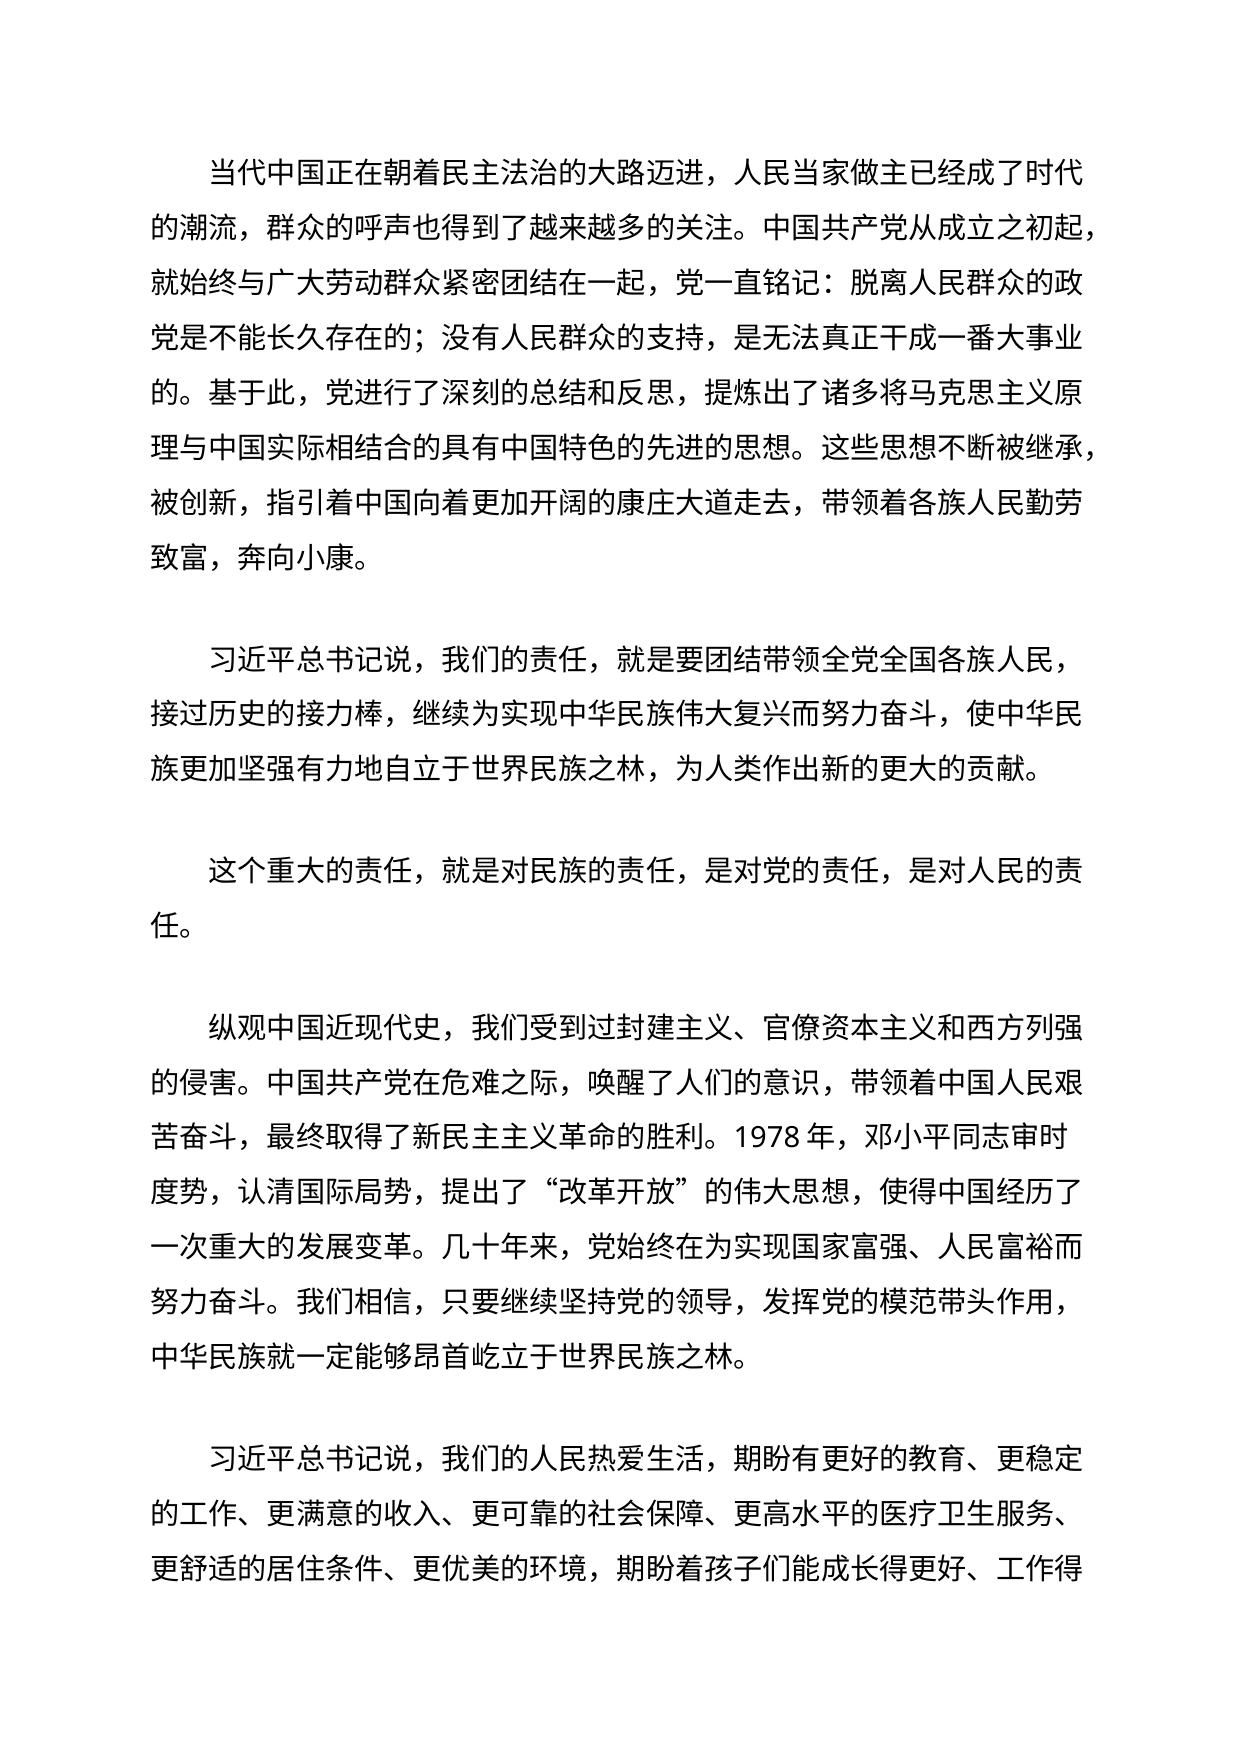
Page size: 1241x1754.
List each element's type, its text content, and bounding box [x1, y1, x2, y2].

text 当代中国正在朝着民主法治的大路迈进，人民当家做主已经成了时代的潮流，群众的呼声也得到了越来越多的关注。中国共产党从成立之初起，就始终与广大劳动群众紧密团结在一起，党一直铭记：脱离人民群众的政党是不能长久存在的；没有人民群众的支持，是无法真正干成一番大事业的。基于此，党进行了深刻的总结和反思，提炼出了诸多将马克思主义原理与中国实际相结合的具有中国特色的先进的思想。这些思想不断被继承，被创新，指引着中国向着更加开阔的康庄大道走去，带领着各族人民勤劳致富，奔向小康。 [150, 150, 1090, 577]
text 习近平总书记说，我们的责任，就是要团结带领全党全国各族人民，接过历史的接力棒，继续为实现中华民族伟大复兴而努力奋斗，使中华民族更加坚强有力地自立于世界民族之林，为人类作出新的更大的贡献。 [150, 636, 1090, 788]
text 纵观中国近现代史，我们受到过封建主义、官僚资本主义和西方列强的侵害。中国共产党在危难之际，唤醒了人们的意识，带领着中国人民艰苦奋斗，最终取得了新民主主义革命的胜利。1978年，邓小平同志审时度势，认清国际局势，提出了“改革开放”的伟大思想，使得中国经历了一次重大的发展变革。几十年来，党始终在为实现国家富强、人民富裕而努力奋斗。我们相信，只要继续坚持党的领导，发挥党的模范带头作用，中华民族就一定能够昂首屹立于世界民族之林。 [150, 1004, 1090, 1376]
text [150, 1436, 1090, 1588]
text 这个重大的责任，就是对民族的责任，是对党的责任，是对人民的责任。 [150, 848, 1090, 945]
